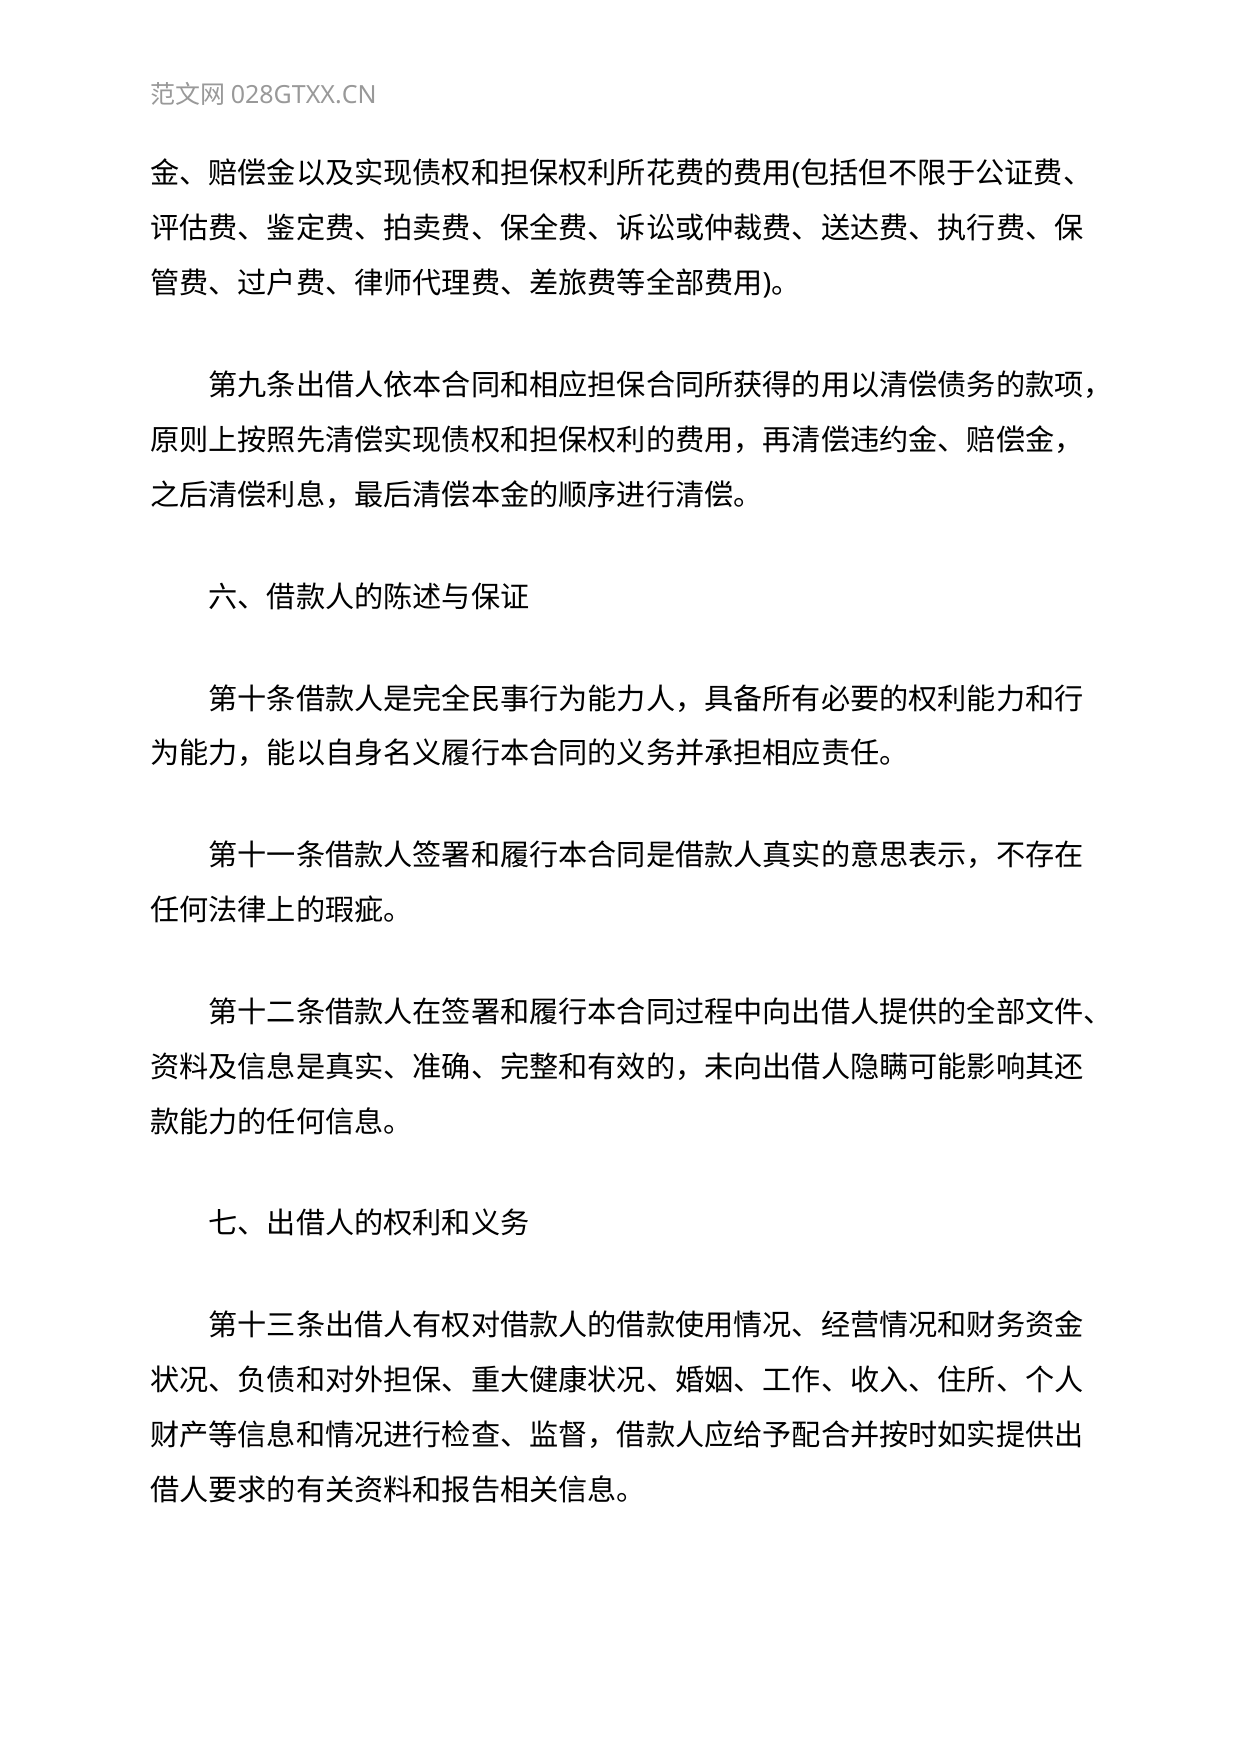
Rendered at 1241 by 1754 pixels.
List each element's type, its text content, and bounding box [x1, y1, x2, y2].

text 第十二条借款人在签署和履行本合同过程中向出借人提供的全部文件、资料及信息是真实、准确、完整和有效的，未向出借人隐瞒可能影响其还款能力的任何信息。 [150, 988, 1090, 1141]
text 第十条借款人是完全民事行为能力人，具备所有必要的权利能力和行为能力，能以自身名义履行本合同的义务并承担相应责任。 [150, 675, 1090, 772]
text 第九条出借人依本合同和相应担保合同所获得的用以清偿债务的款项，原则上按照先清偿实现债权和担保权利的费用，再清偿违约金、赔偿金，之后清偿利息，最后清偿本金的顺序进行清偿。 [150, 362, 1090, 514]
text 第十三条出借人有权对借款人的借款使用情况、经营情况和财务资金状况、负债和对外担保、重大健康状况、婚姻、工作、收入、住所、个人财产等信息和情况进行检查、监督，借款人应给予配合并按时如实提供出借人要求的有关资料和报告相关信息。 [150, 1302, 1090, 1509]
text 第十一条借款人签署和履行本合同是借款人真实的意思表示，不存在任何法律上的瑕疵。 [150, 832, 1090, 929]
text 七、出借人的权利和义务 [150, 1200, 1090, 1242]
text 六、借款人的陈述与保证 [150, 573, 1090, 616]
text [150, 150, 1090, 302]
